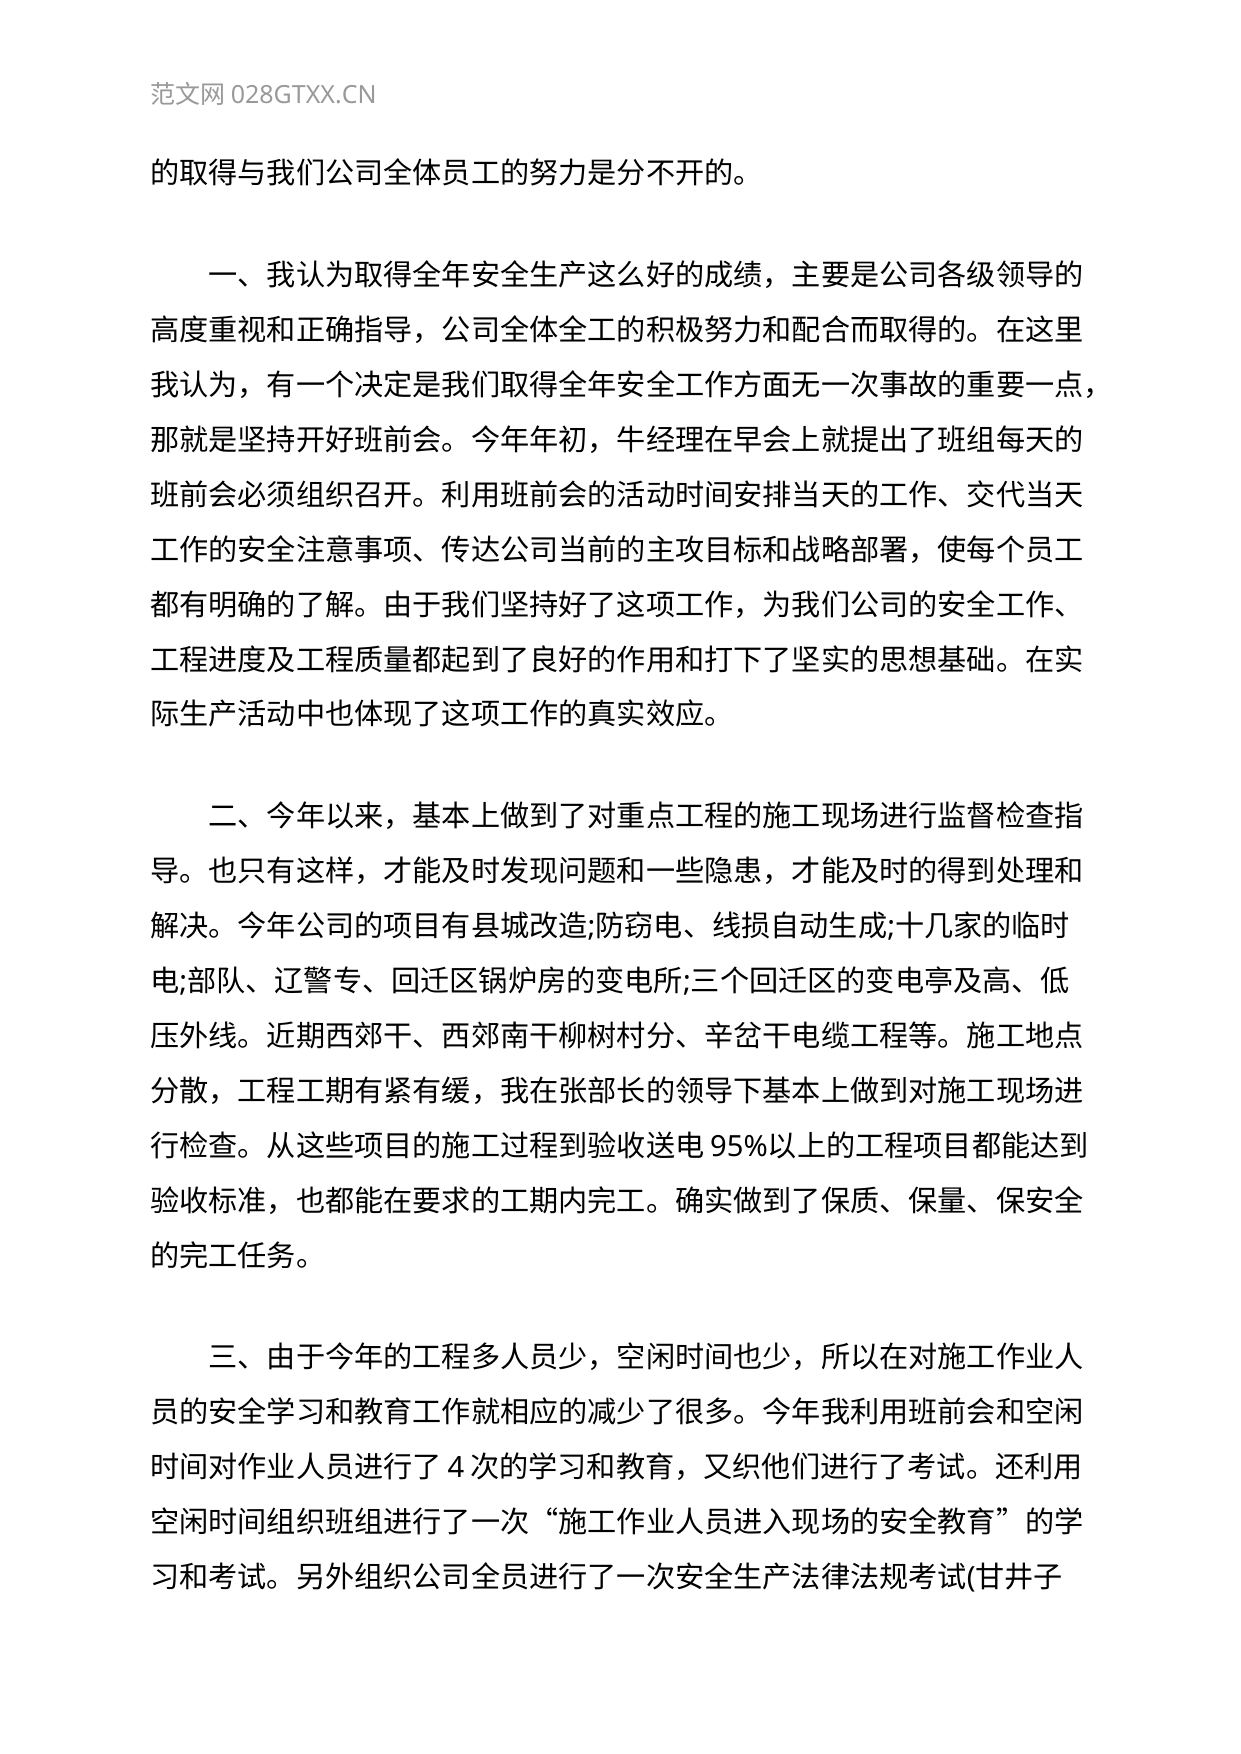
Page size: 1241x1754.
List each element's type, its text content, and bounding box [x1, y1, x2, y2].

text 一、我认为取得全年安全生产这么好的成绩，主要是公司各级领导的高度重视和正确指导，公司全体全工的积极努力和配合而取得的。在这里我认为，有一个决定是我们取得全年安全工作方面无一次事故的重要一点，那就是坚持开好班前会。今年年初，牛经理在早会上就提出了班组每天的班前会必须组织召开。利用班前会的活动时间安排当天的工作、交代当天工作的安全注意事项、传达公司当前的主攻目标和战略部署，使每个员工都有明确的了解。由于我们坚持好了这项工作，为我们公司的安全工作、工程进度及工程质量都起到了良好的作用和打下了坚实的思想基础。在实际生产活动中也体现了这项工作的真实效应。 [150, 252, 1090, 733]
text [150, 1334, 1090, 1596]
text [150, 150, 1090, 192]
text 二、今年以来，基本上做到了对重点工程的施工现场进行监督检查指导。也只有这样，才能及时发现问题和一些隐患，才能及时的得到处理和解决。今年公司的项目有县城改造;防窃电、线损自动生成;十几家的临时电;部队、辽警专、回迁区锅炉房的变电所;三个回迁区的变电亭及高、低压外线。近期西郊干、西郊南干柳树村分、辛岔干电缆工程等。施工地点分散，工程工期有紧有缓，我在张部长的领导下基本上做到对施工现场进行检查。从这些项目的施工过程到验收送电95%以上的工程项目都能达到验收标准，也都能在要求的工期内完工。确实做到了保质、保量、保安全的完工任务。 [150, 793, 1090, 1274]
